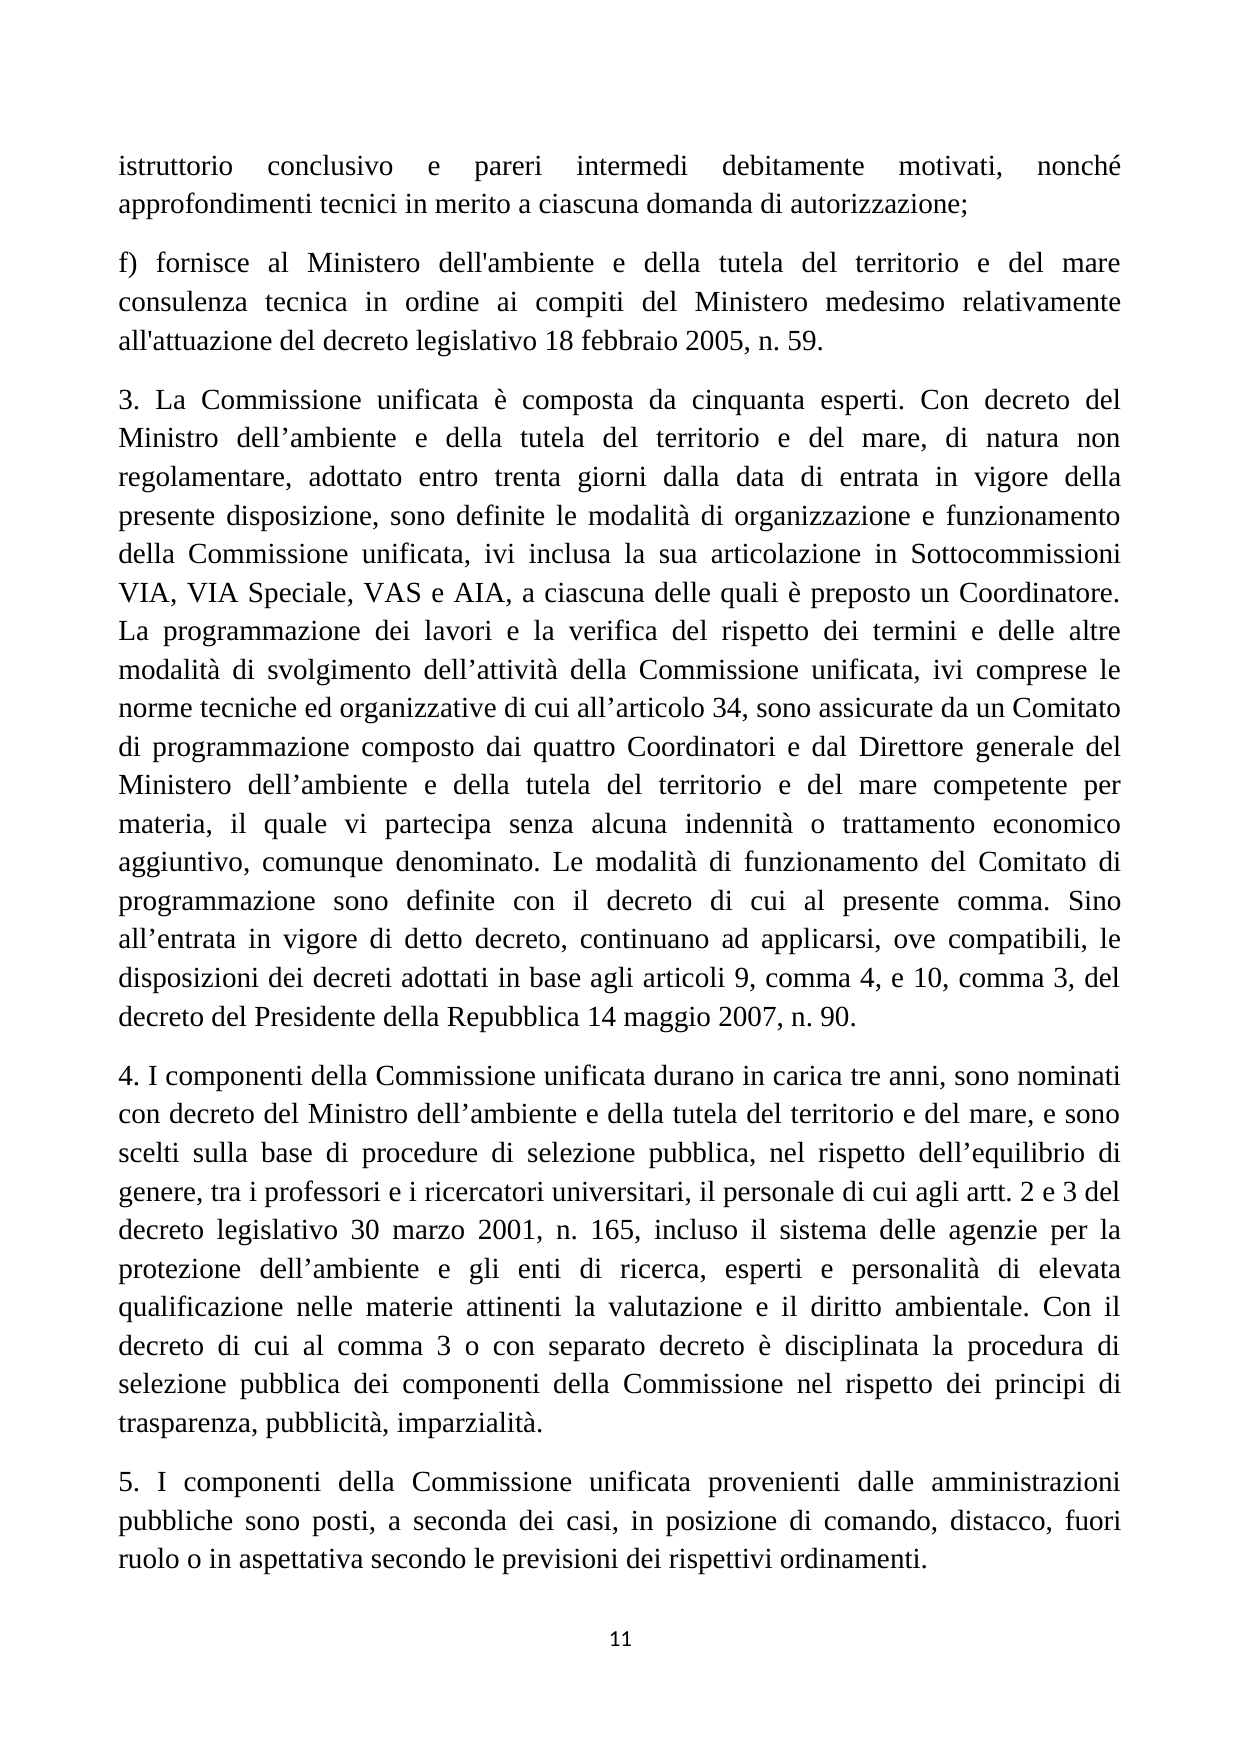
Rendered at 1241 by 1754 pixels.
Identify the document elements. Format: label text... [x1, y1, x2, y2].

text 3. La Commissione unificata è composta da cinquanta esperti. Con decreto del Ministro dell’ambiente e della tutela del territorio e del mare, di natura non regolamentare, adottato entro trenta giorni dalla data di entrata in vigore della presente disposizione, sono definite le modalità di organizzazione e funzionamento della Commissione unificata, ivi inclusa la sua articolazione in Sottocommissioni VIA, VIA Speciale, VAS e AIA, a ciascuna delle quali è preposto un Coordinatore. La programmazione dei lavori e la verifica del rispetto dei termini e delle altre modalità di svolgimento dell’attività della Commissione unificata, ivi comprese le norme tecniche ed organizzative di cui all’articolo 34, sono assicurate da un Comitato di programmazione composto dai quattro Coordinatori e dal Direttore generale del Ministero dell’ambiente e della tutela del territorio e del mare competente per materia, il quale vi partecipa senza alcuna indennità o trattamento economico aggiuntivo, comunque denominato. Le modalità di funzionamento del Comitato di programmazione sono definite con il decreto di cui al presente comma. Sino all’entrata in vigore di detto decreto, continuano ad applicarsi, ove compatibili, le disposizioni dei decreti adottati in base agli articoli 9, comma 4, e 10, comma 3, del decreto del Presidente della Repubblica 14 maggio 2007, n. 90. [118, 382, 1122, 1032]
text 4. I componenti della Commissione unificata durano in carica tre anni, sono nominati con decreto del Ministro dell’ambiente e della tutela del territorio e del mare, e sono scelti sulla base di procedure di selezione pubblica, nel rispetto dell’equilibrio di genere, tra i professori e i ricercatori universitari, il personale di cui agli artt. 2 e 3 del decreto legislativo 30 marzo 2001, n. 165, incluso il sistema delle agenzie per la protezione dell’ambiente e gli enti di ricerca, esperti e personalità di elevata qualificazione nelle materie attinenti la valutazione e il diritto ambientale. Con il decreto di cui al comma 3 o con separato decreto è disciplinata la procedura di selezione pubblica dei componenti della Commissione nel rispetto dei principi di trasparenza, pubblicità, imparzialità. [118, 1058, 1122, 1438]
text 5. I componenti della Commissione unificata provenienti dalle amministrazioni pubbliche sono posti, a seconda dei casi, in posizione di comando, distacco, fuori ruolo o in aspettativa secondo le previsioni dei rispettivi ordinamenti. [118, 1464, 1122, 1575]
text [118, 148, 1122, 220]
text f) fornisce al Ministero dell'ambiente e della tutela del territorio e del mare consulenza tecnica in ordine ai compiti del Ministero medesimo relativamente all'attuazione del decreto legislativo 18 febbraio 2005, n. 59. [118, 246, 1122, 356]
